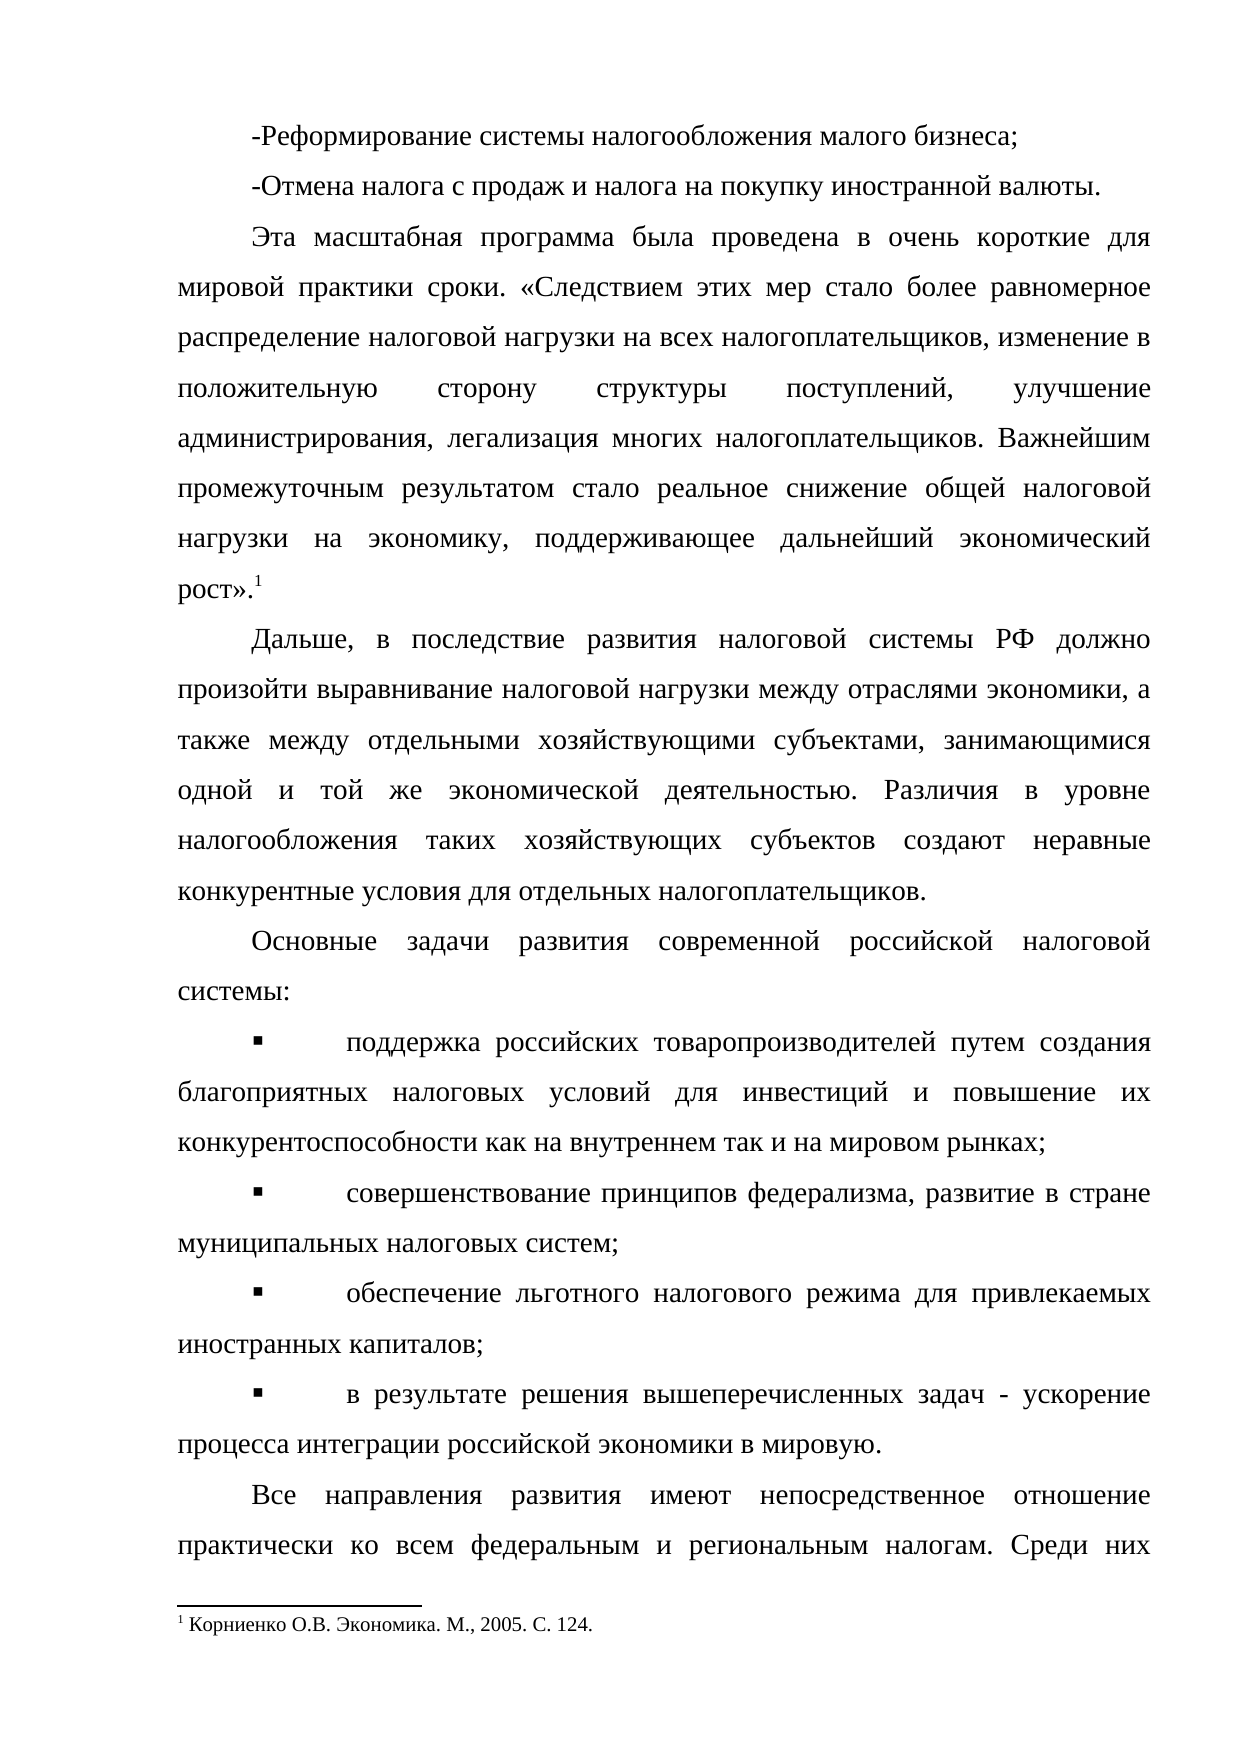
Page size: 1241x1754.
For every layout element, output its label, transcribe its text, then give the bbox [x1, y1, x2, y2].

list обеспечение льготного налогового режима для привлекаемых иностранных капиталов; [177, 1276, 1152, 1359]
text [177, 1477, 1152, 1561]
list поддержка российских товаропроизводителей путем создания благоприятных налоговых условий для инвестиций и повышение их конкурентоспособности как на внутреннем так и на мировом рынках; [177, 1024, 1152, 1158]
list в результате решения вышеперечисленных задач - ускорение процесса интеграции российской экономики в мировую. [177, 1376, 1152, 1460]
text Дальше, в последствие развития налоговой системы РФ должно произойти выравнивание налоговой нагрузки между отраслями экономики, а также между отдельными хозяйствующими субъектами, занимающимися одной и той же экономической деятельностью. Различия в уровне налогообложения таких хозяйствующих субъектов создают неравные конкурентные условия для отдельных налогоплательщиков. [177, 621, 1152, 906]
text -Отмена налога с продаж и налога на покупку иностранной валюты. [177, 168, 1152, 202]
list совершенствование принципов федерализма, развитие в стране муниципальных налоговых систем; [177, 1175, 1152, 1259]
text -Реформирование системы налогообложения малого бизнеса; [177, 118, 1152, 152]
text Основные задачи развития современной российской налоговой системы: [177, 923, 1152, 1007]
text Эта масштабная программа была проведена в очень короткие для мировой практики сроки. «Следствием этих мер стало более равномерное распределение налоговой нагрузки на всех налогоплательщиков, изменение в положительную сторону структуры поступлений, улучшение администрирования, легализация многих налогоплательщиков. Важнейшим промежуточным результатом стало реальное снижение общей налоговой нагрузки на экономику, поддерживающее дальнейший экономический рост». [177, 219, 1152, 604]
